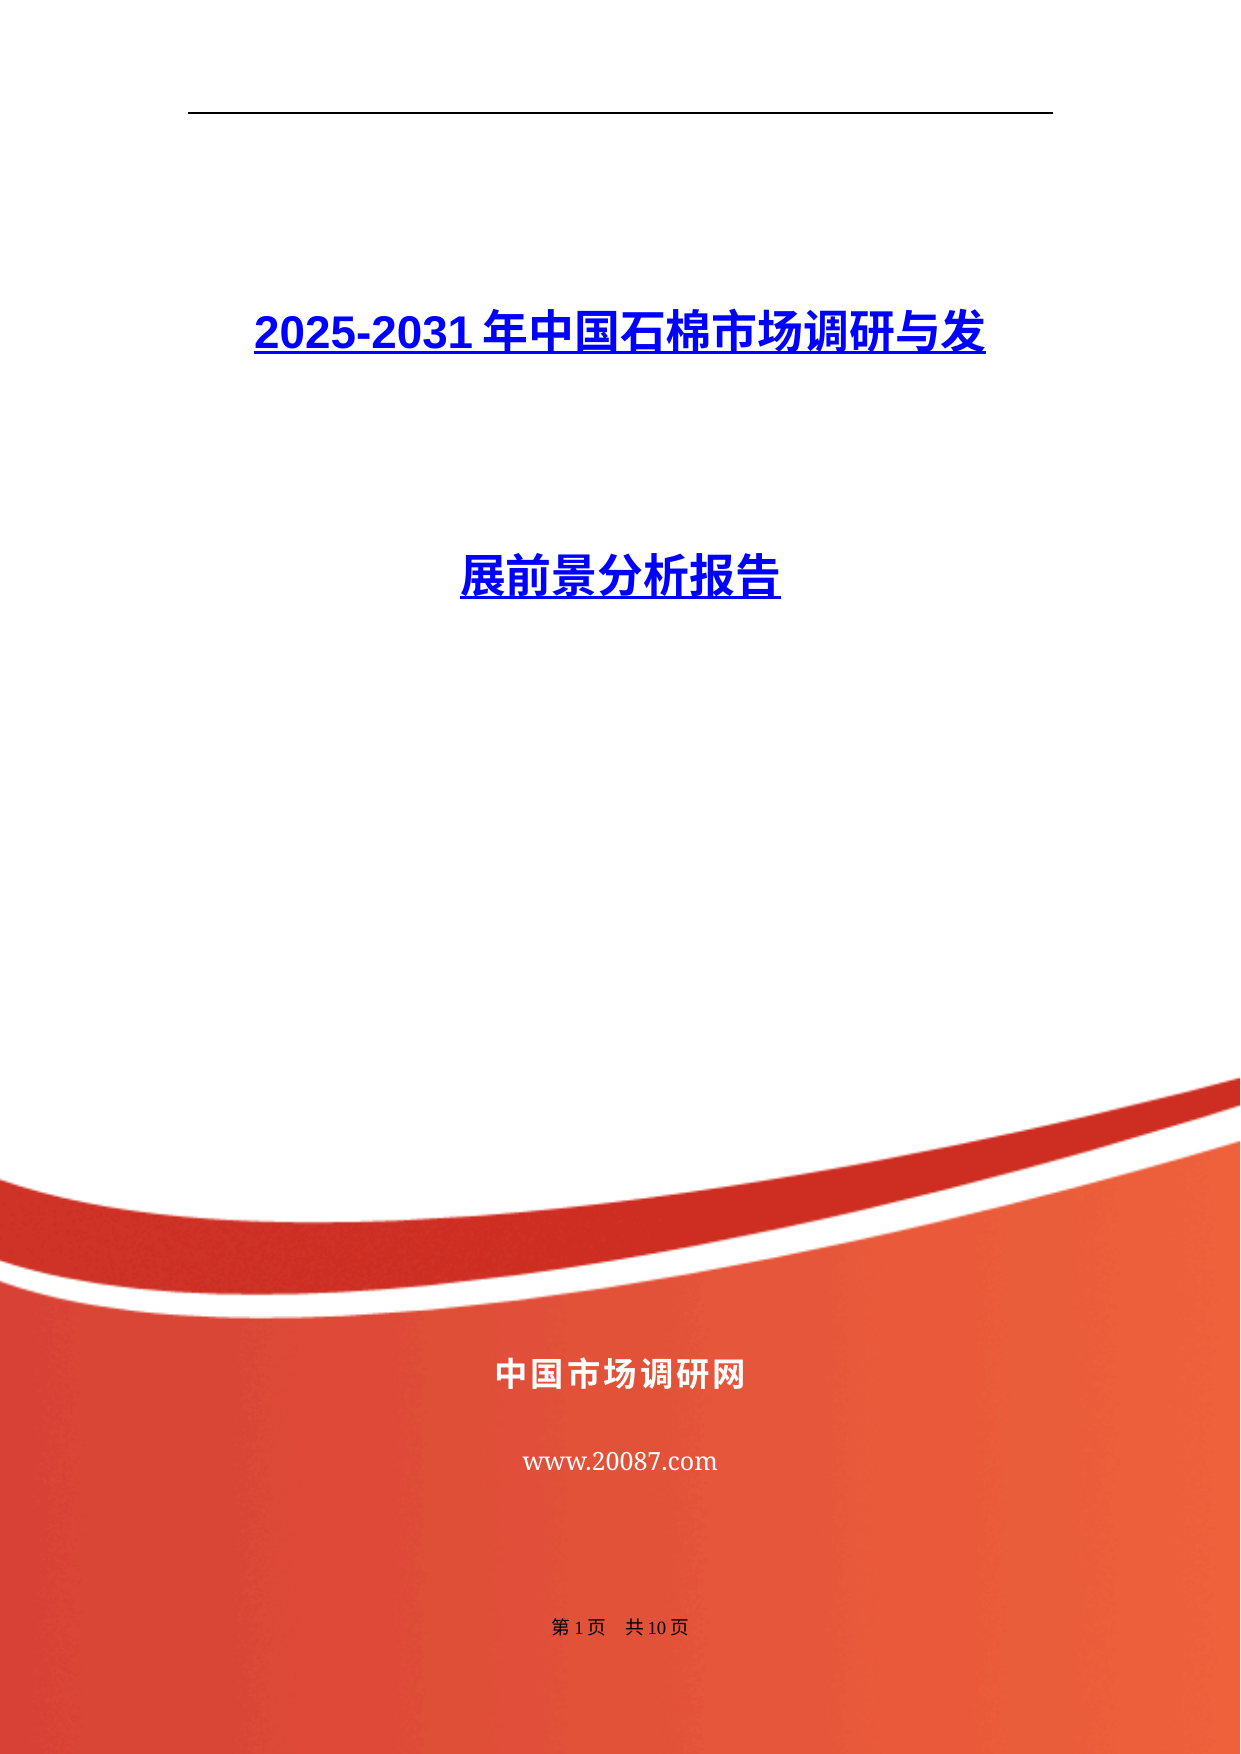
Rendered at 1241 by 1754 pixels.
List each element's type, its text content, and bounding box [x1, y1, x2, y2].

text www.20087.com [187, 1428, 1053, 1493]
picture [0, 1006, 1241, 1754]
subtitle 中国市场调研网 [187, 1339, 1053, 1404]
table_header 2025-2031年中国石棉市场调研与发展前景分析报告 [188, 207, 1053, 773]
